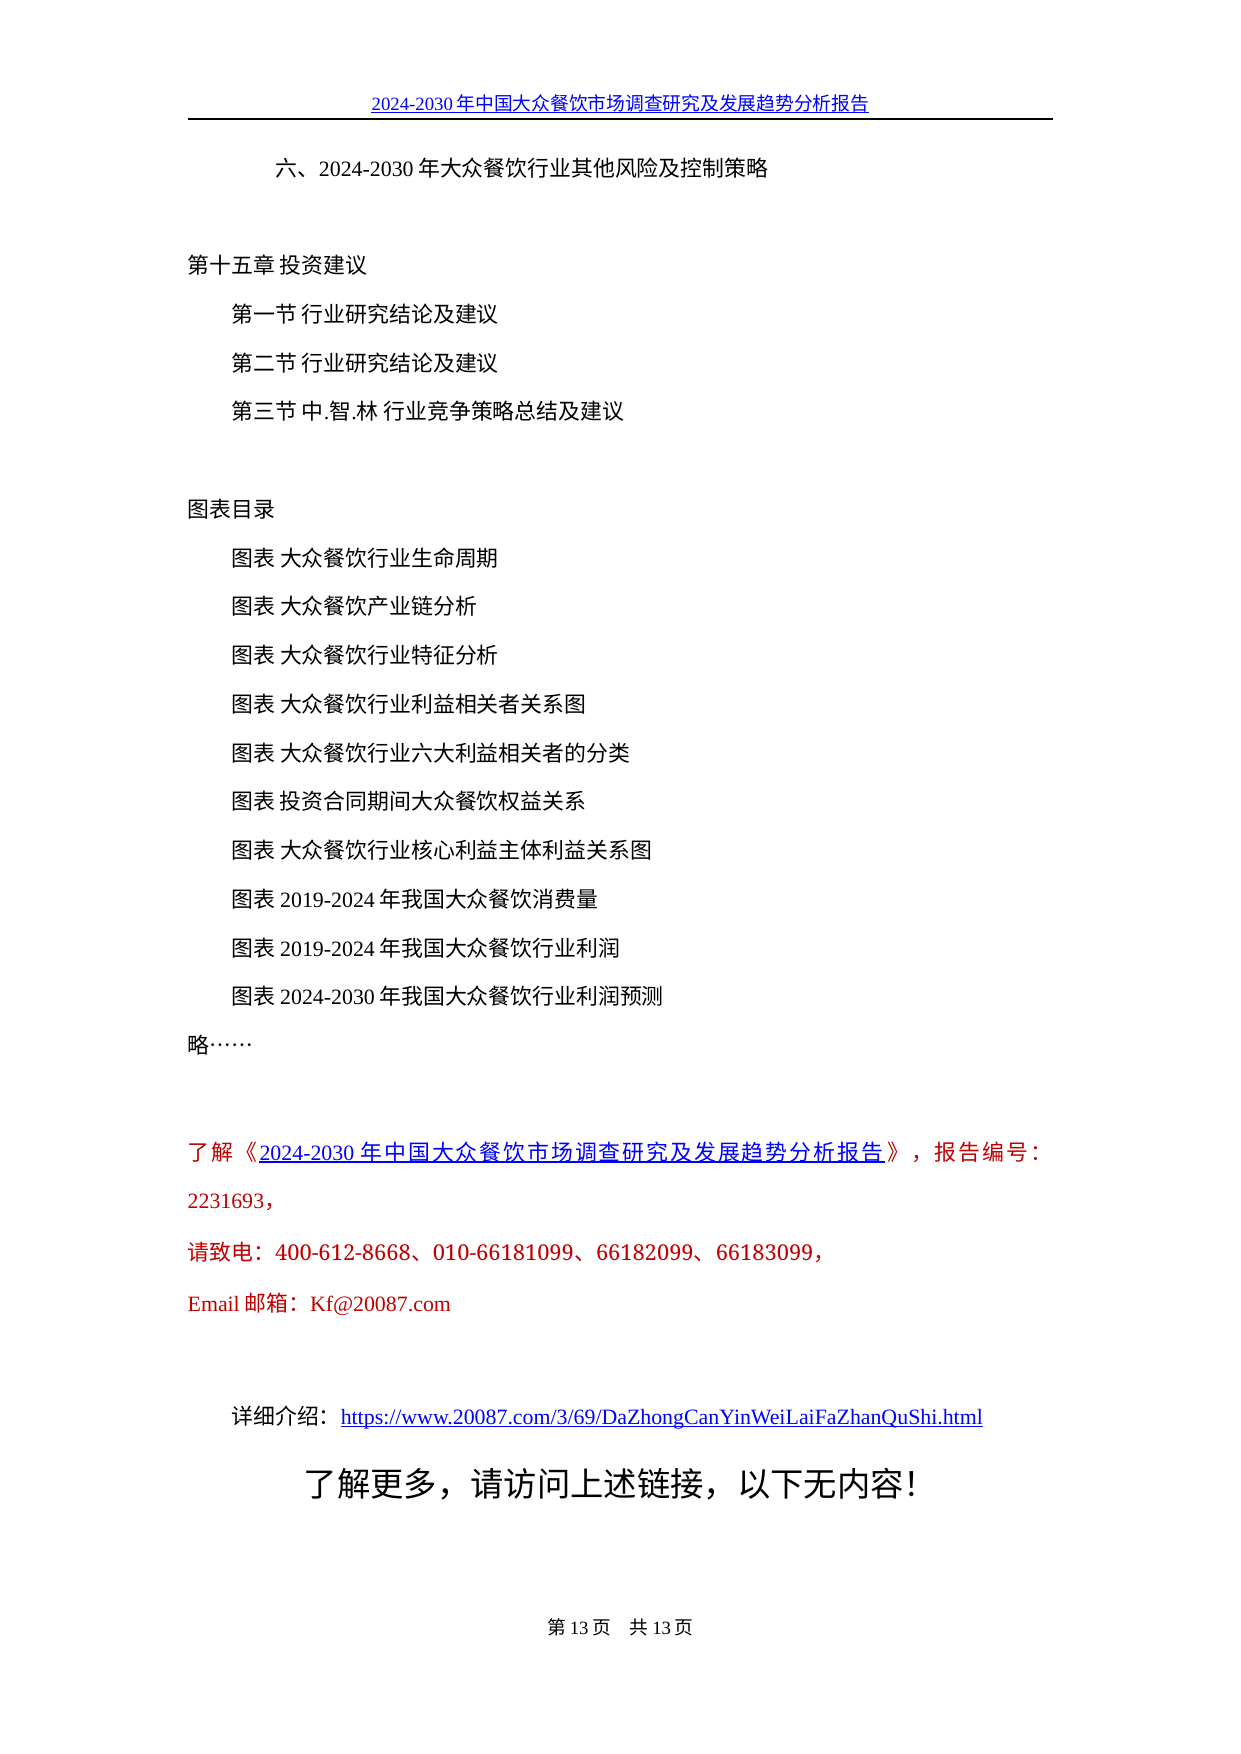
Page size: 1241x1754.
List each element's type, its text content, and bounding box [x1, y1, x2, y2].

text 详细介绍：https://www.20087.com/3/69/DaZhongCanYinWeiLaiFaZhanQuShi.html [187, 1399, 1053, 1431]
title 了解更多，请访问上述链接，以下无内容！ [187, 1449, 1053, 1514]
text Email邮箱：Kf@20087.com [187, 1286, 1053, 1318]
text 请致电：400-612-8668、010-66181099、66182099、66183099， [187, 1234, 1053, 1267]
text 了解《2024-2030年中国大众餐饮市场调查研究及发展趋势分析报告》，报告编号：2231693， [187, 1134, 1053, 1215]
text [187, 150, 1053, 1060]
